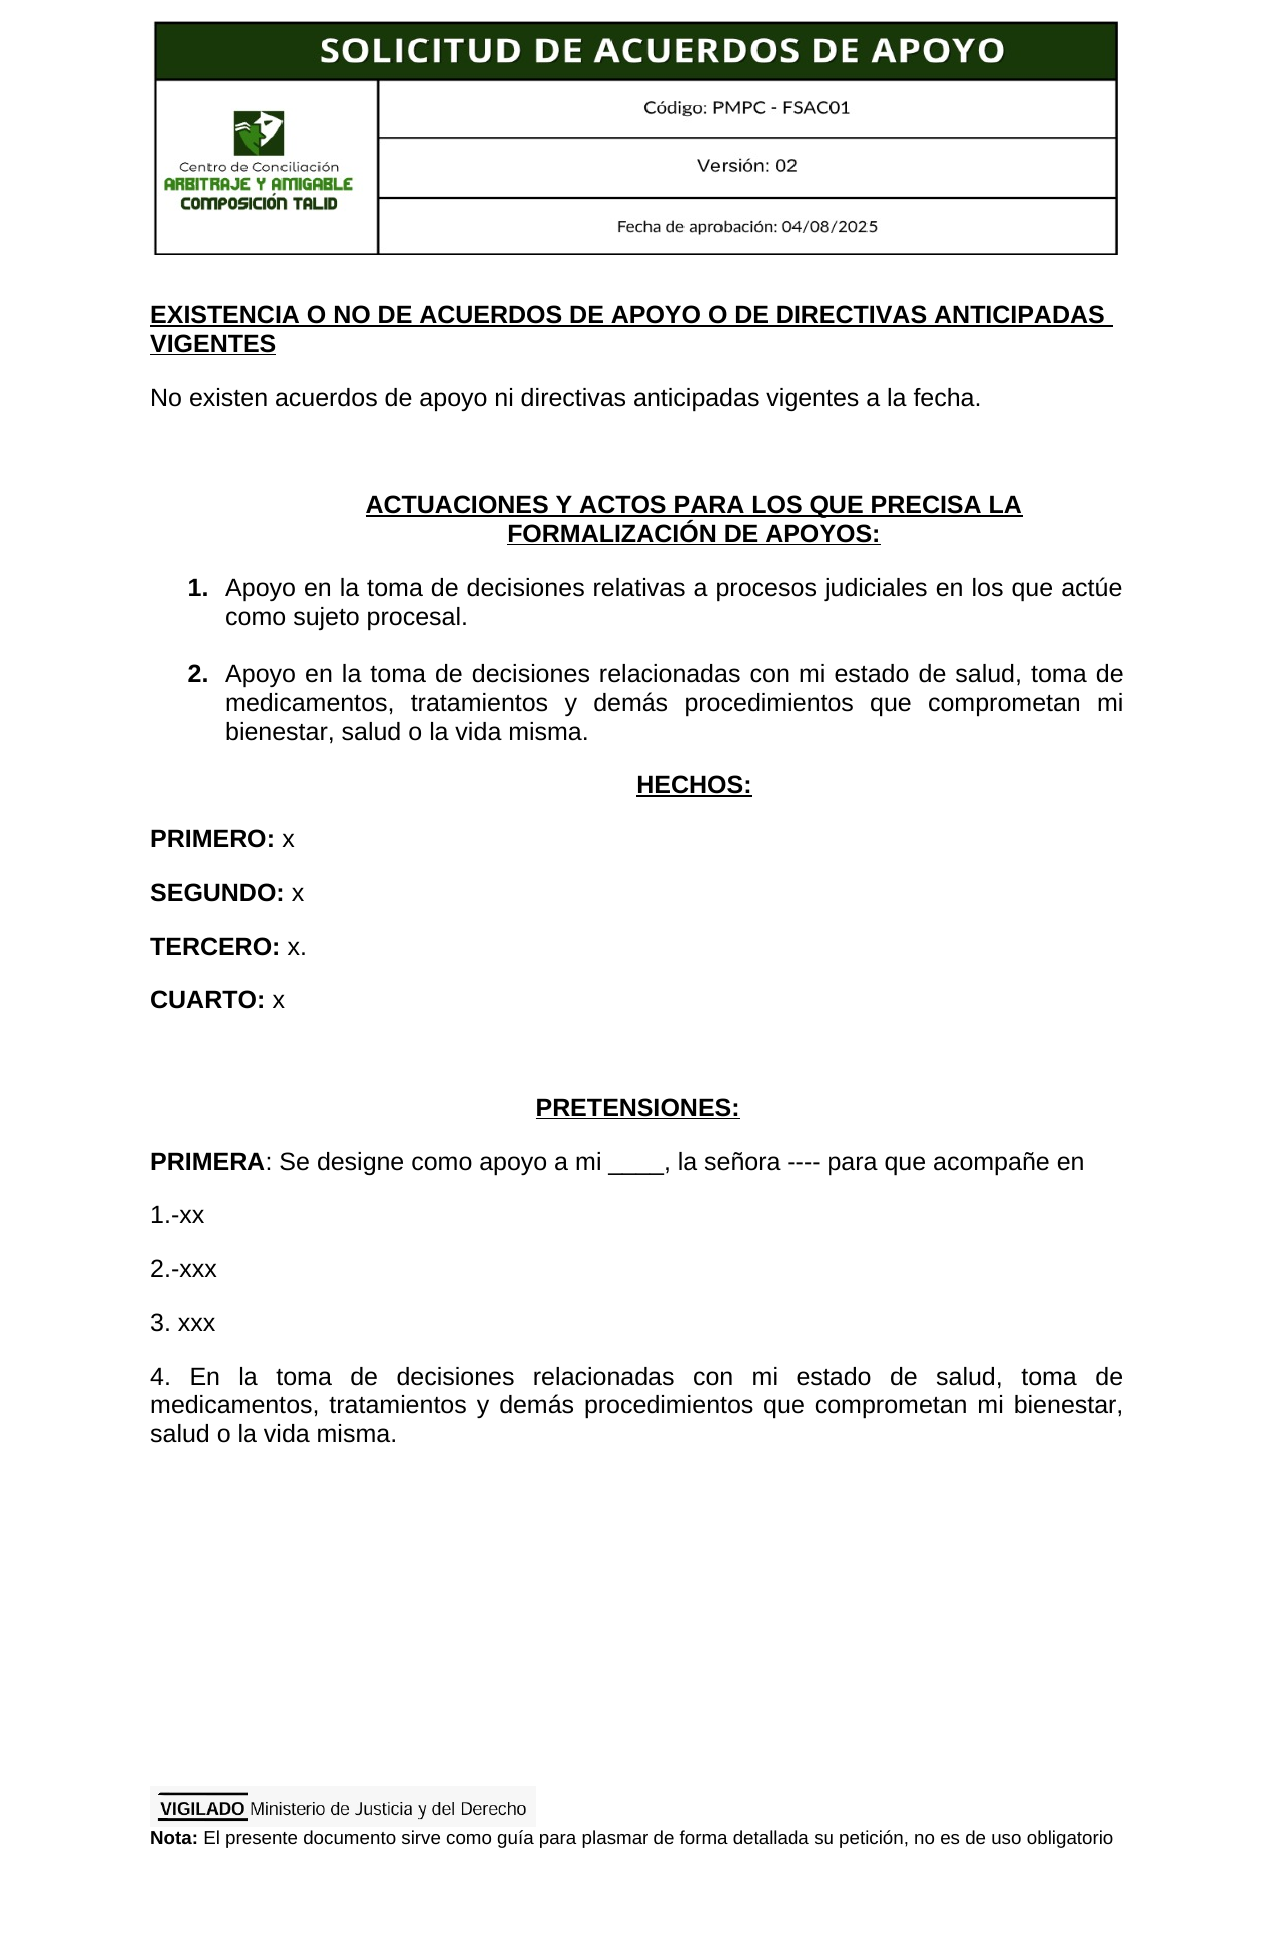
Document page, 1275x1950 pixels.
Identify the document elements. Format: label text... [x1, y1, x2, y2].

text PRETENSIONES: [150, 1093, 1125, 1122]
text No existen acuerdos de apoyo ni directivas anticipadas vigentes a la fecha. [150, 383, 1125, 412]
text PRIMERO: x [150, 824, 1125, 853]
text HECHOS: [262, 771, 1125, 799]
picture [150, 1786, 536, 1827]
text 2.-xxx [150, 1254, 1125, 1283]
text CUARTO: x [150, 986, 1125, 1014]
text 4. En la toma de decisiones relacionadas con mi estado de salud, toma de medicamentos, tratamientos y demás procedimientos que comprometan mi bienestar, salud o la vida misma. [150, 1362, 1125, 1448]
text EXISTENCIA O NO DE ACUERDOS DE APOYO O DE DIRECTIVAS ANTICIPADAS VIGENTES [150, 301, 1125, 358]
list Apoyo en la toma de decisiones relacionadas con mi estado de salud, toma de medicamentos, tratamientos y demás procedimientos que comprometan mi bienestar, salud o la vida misma. [187, 659, 1125, 746]
text ACTUACIONES Y ACTOS PARA LOS QUE PRECISA LA FORMALIZACIÓN DE APOYOS: [262, 491, 1125, 548]
text TERCERO: x. [150, 932, 1125, 961]
text SEGUNDO: x [150, 878, 1125, 907]
text 3. xxx [150, 1308, 1125, 1337]
list Apoyo en la toma de decisiones relativas a procesos judiciales en los que actúe como sujeto procesal. [187, 573, 1125, 631]
text 1.-xx [150, 1201, 1125, 1229]
text PRIMERA: Se designe como apoyo a mi ____, la señora ---- para que acompañe en [150, 1147, 1125, 1176]
picture [150, 20, 1125, 255]
